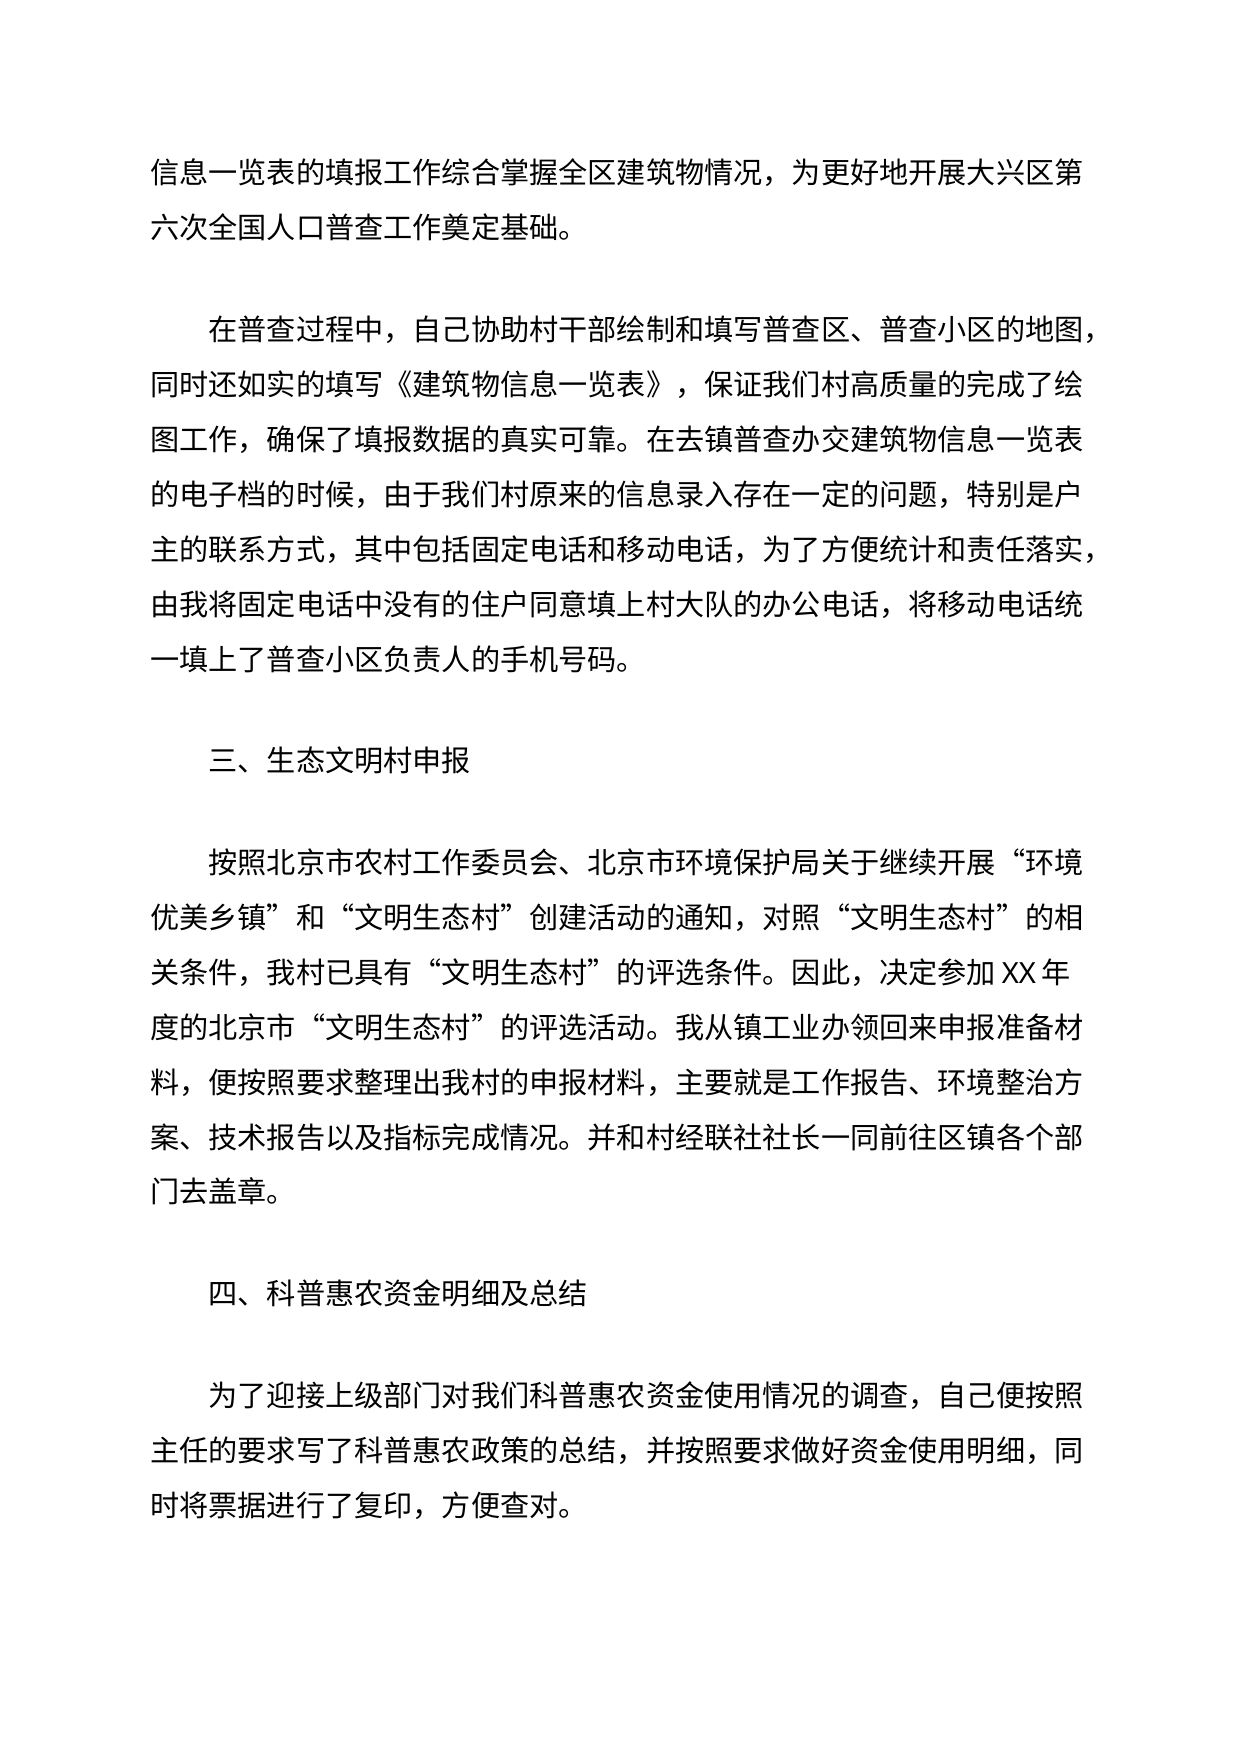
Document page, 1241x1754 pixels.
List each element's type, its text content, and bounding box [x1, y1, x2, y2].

text 三、生态文明村申报 [150, 738, 1090, 780]
text 按照北京市农村工作委员会、北京市环境保护局关于继续开展“环境优美乡镇”和“文明生态村”创建活动的通知，对照“文明生态村”的相关条件，我村已具有“文明生态村”的评选条件。因此，决定参加XX年度的北京市“文明生态村”的评选活动。我从镇工业办领回来申报准备材料，便按照要求整理出我村的申报材料，主要就是工作报告、环境整治方案、技术报告以及指标完成情况。并和村经联社社长一同前往区镇各个部门去盖章。 [150, 839, 1090, 1211]
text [150, 150, 1090, 247]
text 为了迎接上级部门对我们科普惠农资金使用情况的调查，自己便按照主任的要求写了科普惠农政策的总结，并按照要求做好资金使用明细，同时将票据进行了复印，方便查对。 [150, 1373, 1090, 1525]
text 在普查过程中，自己协助村干部绘制和填写普查区、普查小区的地图，同时还如实的填写《建筑物信息一览表》，保证我们村高质量的完成了绘图工作，确保了填报数据的真实可靠。在去镇普查办交建筑物信息一览表的电子档的时候，由于我们村原来的信息录入存在一定的问题，特别是户主的联系方式，其中包括固定电话和移动电话，为了方便统计和责任落实，由我将固定电话中没有的住户同意填上村大队的办公电话，将移动电话统一填上了普查小区负责人的手机号码。 [150, 307, 1090, 678]
text 四、科普惠农资金明细及总结 [150, 1271, 1090, 1313]
